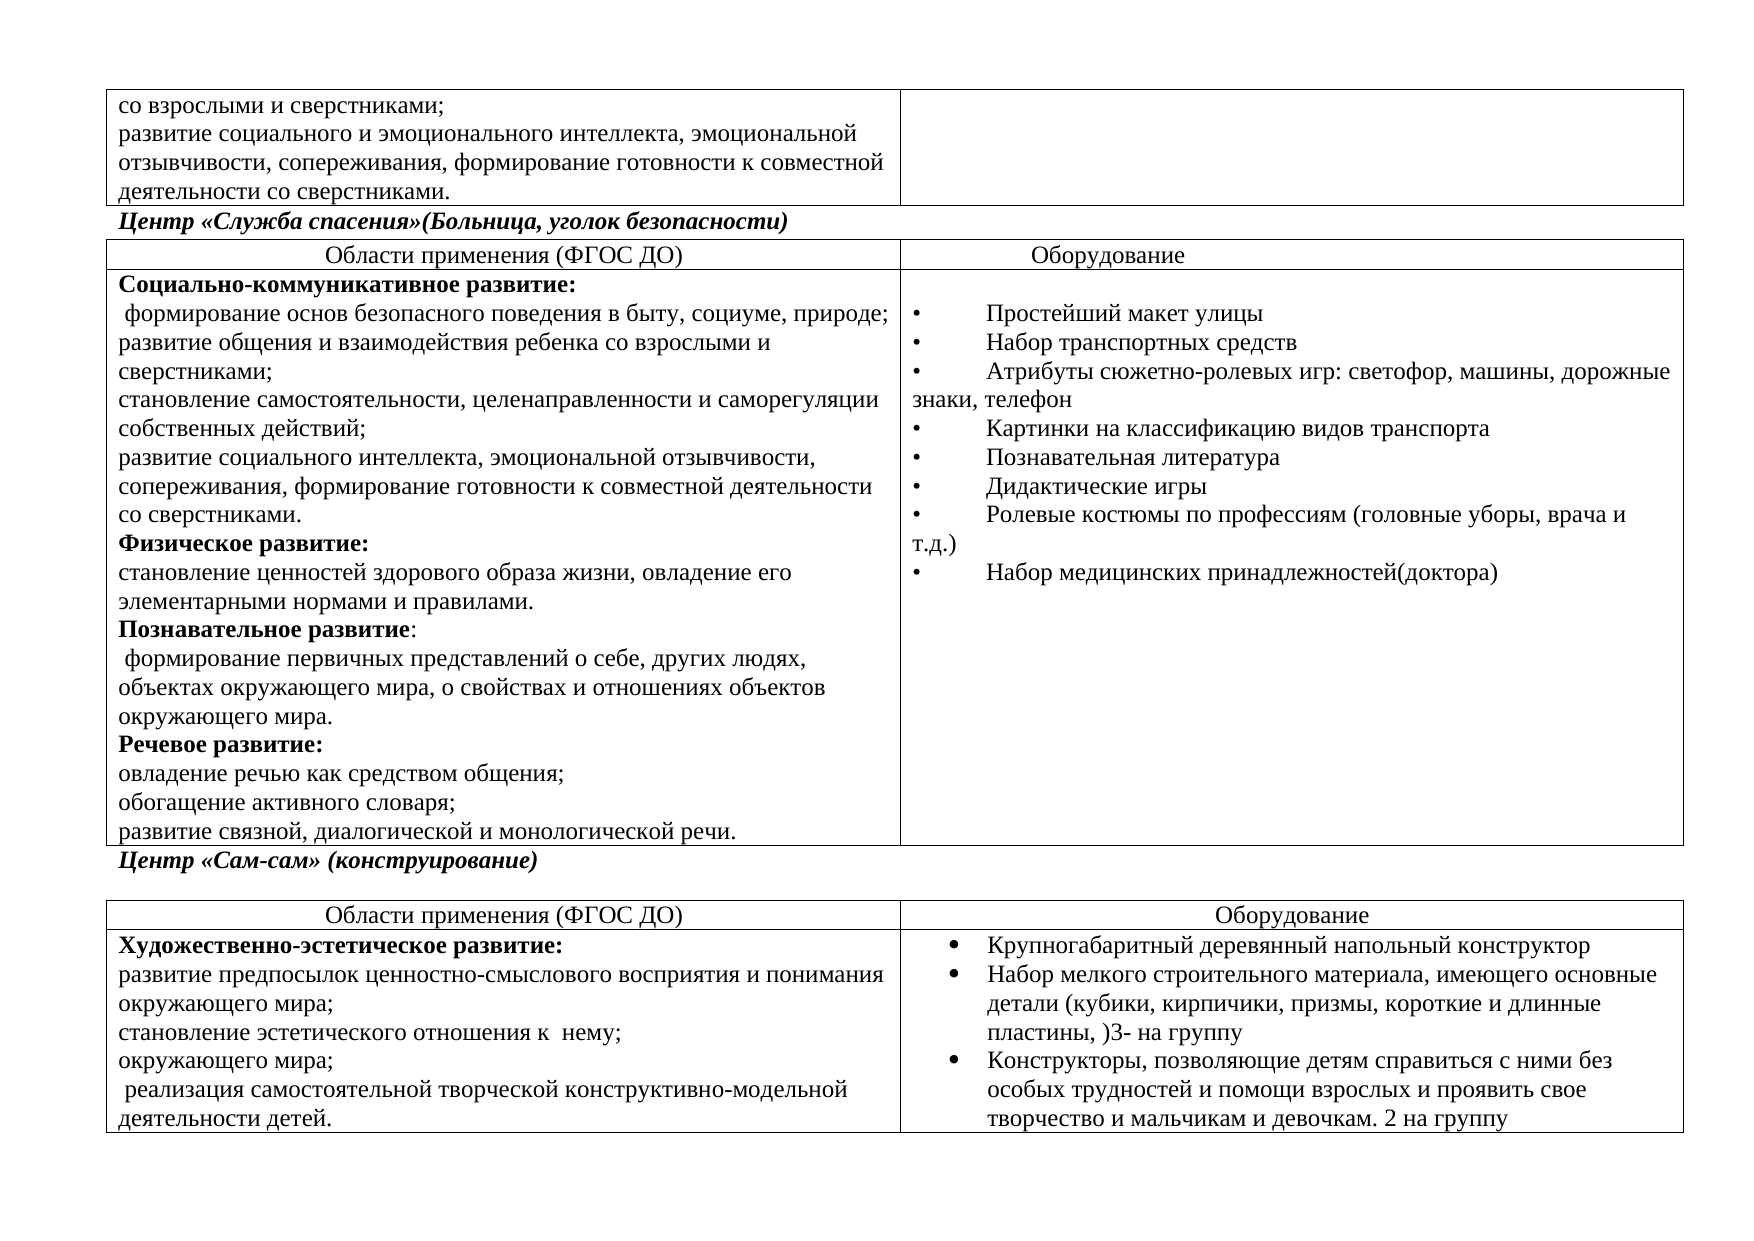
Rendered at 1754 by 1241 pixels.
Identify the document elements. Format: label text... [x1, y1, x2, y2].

table_header Области применения (ФГОС ДО) [107, 901, 900, 929]
table_header Области применения (ФГОС ДО) [107, 240, 900, 268]
table_header Оборудование [901, 901, 1683, 929]
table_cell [107, 90, 900, 205]
table_cell Социально-коммуникативное развитие: формирование основ безопасного поведения в быту, социуме, природе; развитие общения и взаимодействия ребенка со взрослыми и сверстниками; становление самостоятельности, целенаправленности и саморегуляции собственных действий; развитие социального интеллекта, эмоциональной отзывчивости, сопереживания, формирование готовности к совместной деятельности со сверстниками. Физическое развитие: становление ценностей здорового образа жизни, овладение его элементарными нормами и правилами. Познавательное развитие: формирование первичных представлений о себе, других людях, объектах окружающего мира, о свойствах и отношениях объектов окружающего мира. Речевое развитие: овладение речью как средством общения; обогащение активного словаря; развитие связной, диалогической и монологической речи. [107, 270, 900, 844]
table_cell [107, 930, 900, 1132]
table_cell • Простейший макет улицы • Набор транспортных средств • Атрибуты сюжетно-ролевых игр: светофор, машины, дорожные знаки, телефон • Картинки на классификацию видов транспорта • Познавательная литература • Дидактические игры • Ролевые костюмы по профессиям (головные уборы, врача и т.д.) • Набор медицинских принадлежностей(доктора) [901, 270, 1683, 844]
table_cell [901, 90, 1683, 205]
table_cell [901, 930, 1683, 1132]
text Центр «Сам-сам» (конструирование) [118, 846, 1636, 874]
table_header Оборудование [901, 240, 1683, 268]
text Центр «Служба спасения»(Больница, уголок безопасности) [118, 206, 1636, 234]
